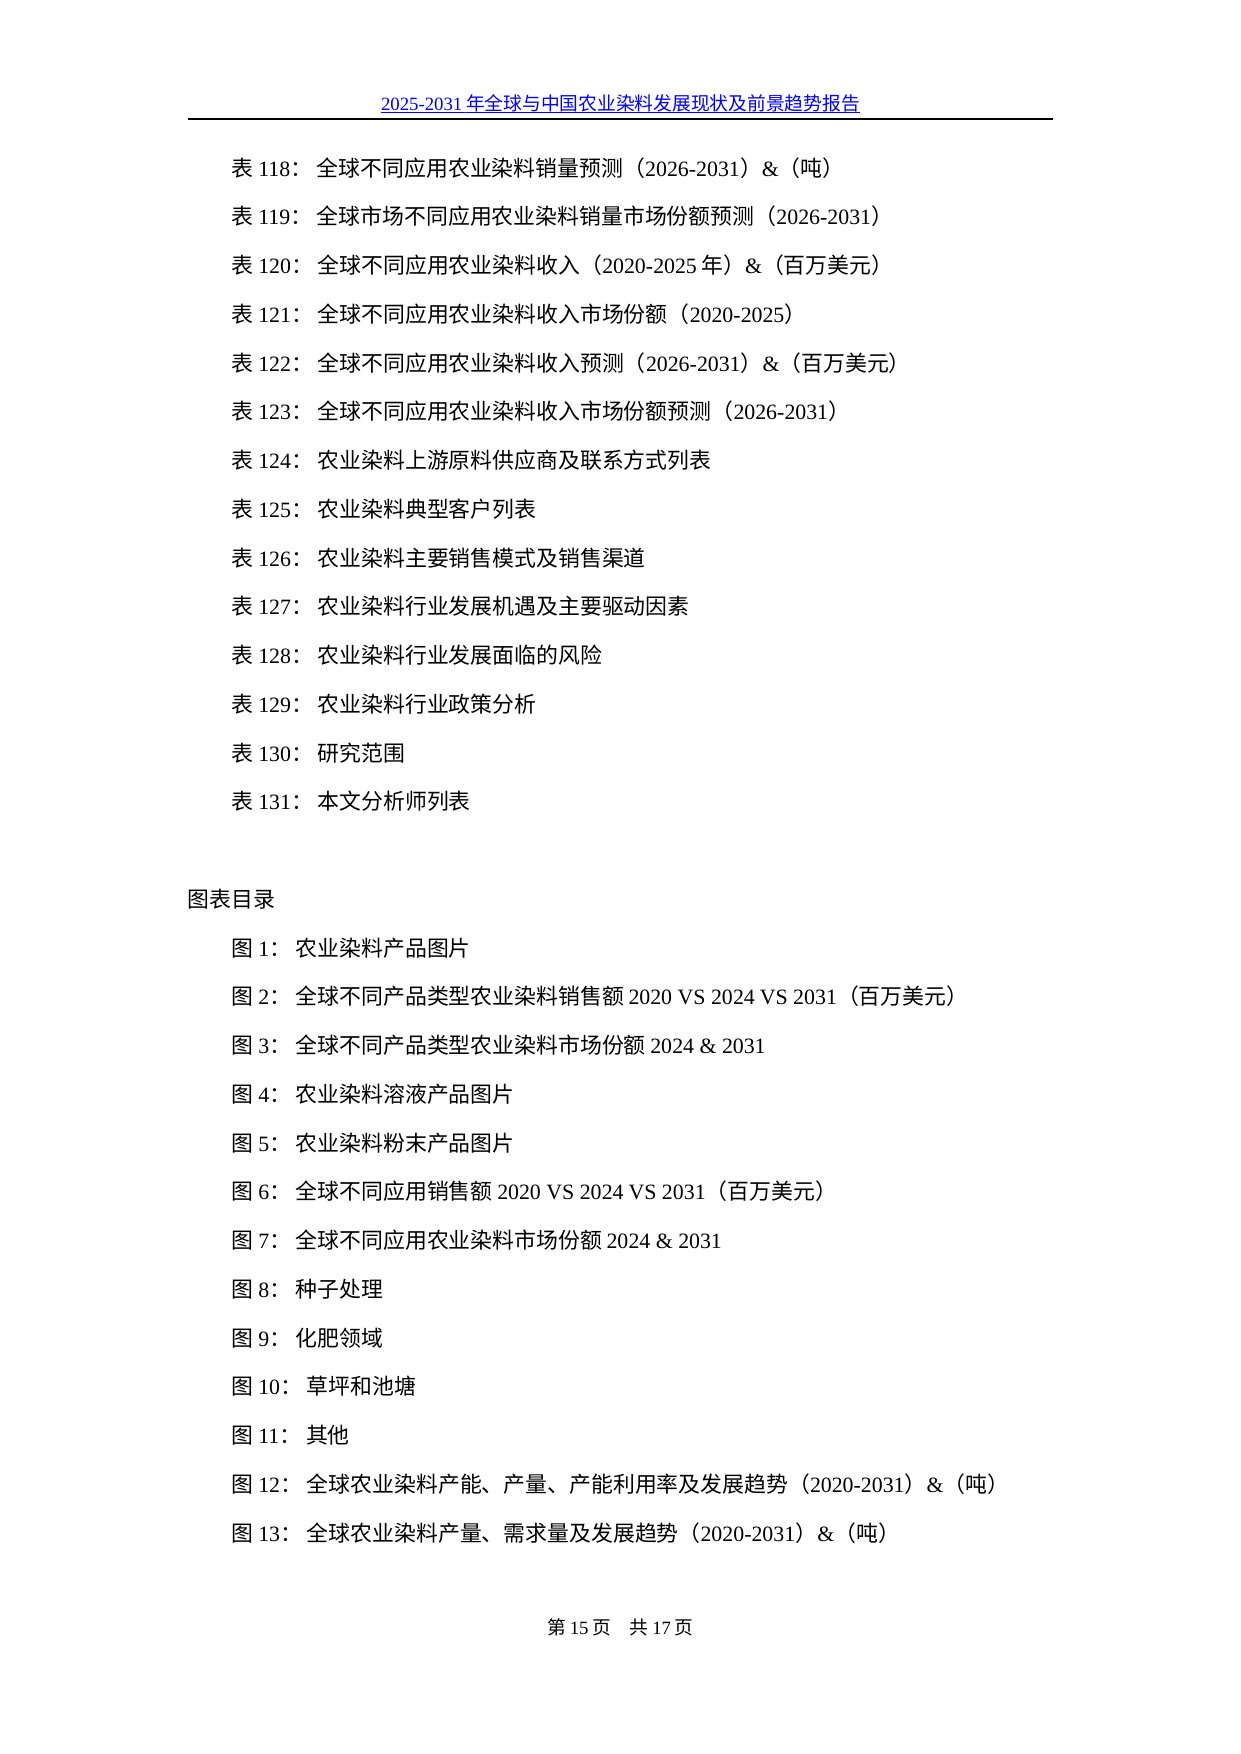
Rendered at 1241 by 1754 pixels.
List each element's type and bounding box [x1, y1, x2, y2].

text [187, 150, 1053, 1548]
